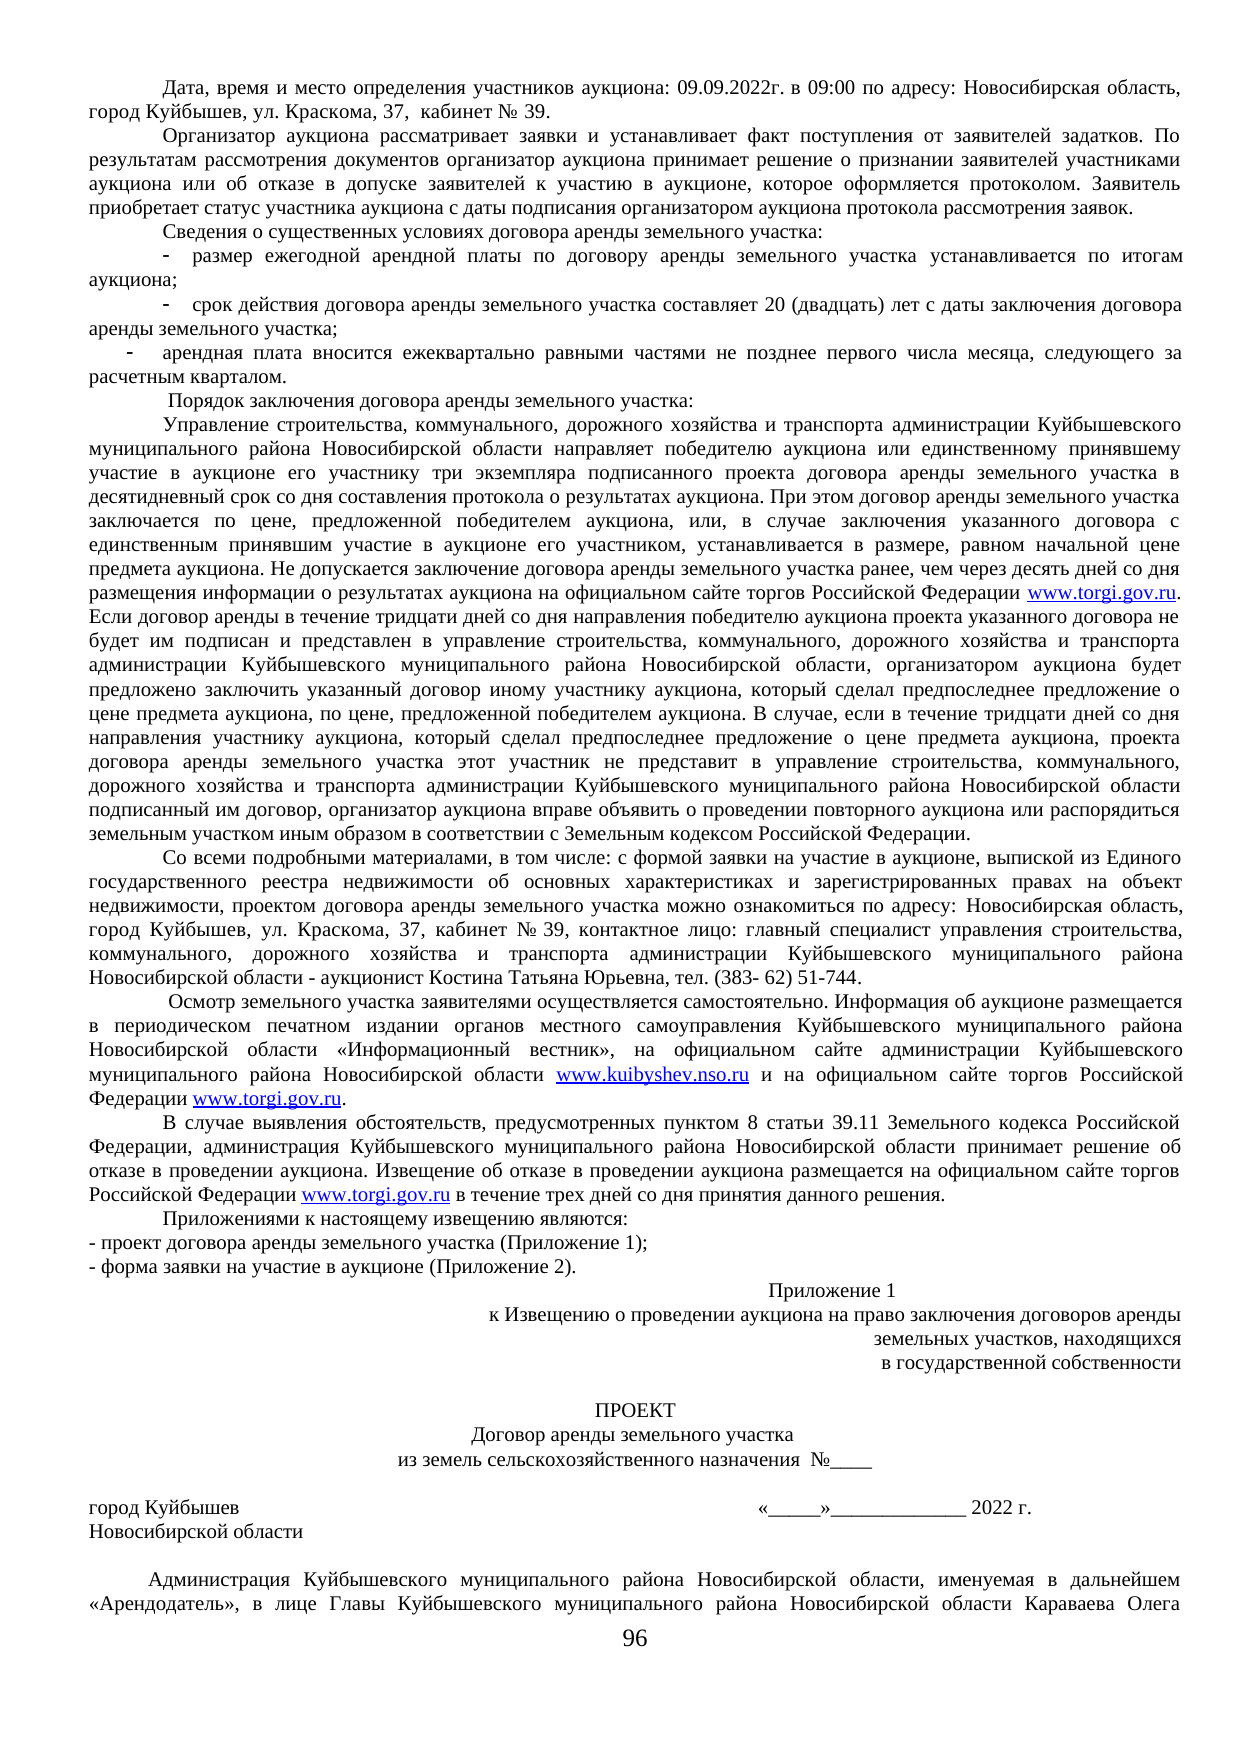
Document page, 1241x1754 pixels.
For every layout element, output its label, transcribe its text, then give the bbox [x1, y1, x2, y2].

text Приложениями к настоящему извещению являются: [89, 1206, 1181, 1230]
text Сведения о существенных условиях договора аренды земельного участка: [89, 219, 1183, 243]
text Управление строительства, коммунального, дорожного хозяйства и транспорта администрации Куйбышевского муниципального района Новосибирской области направляет победителю аукциона или единственному принявшему участие в аукционе его участнику три экземпляра подписанного проекта договора аренды земельного участка в десятидневный срок со дня составления протокола о результатах аукциона. При этом договор аренды земельного участка заключается по цене, предложенной победителем аукциона, или, в случае заключения указанного договора с единственным принявшим участие в аукционе его участником, устанавливается в размере, равном начальной цене предмета аукциона. Не допускается заключение договора аренды земельного участка ранее, чем через десять дней со дня размещения информации о результатах аукциона на официальном сайте торгов Российской Федерации www.torgi.gov.ru. Если договор аренды в течение тридцати дней со дня направления победителю аукциона проекта указанного договора не будет им подписан и представлен в управление строительства, коммунального, дорожного хозяйства и транспорта администрации Куйбышевского муниципального района Новосибирской области, организатором аукциона будет предложено заключить указанный договор иному участнику аукциона, который сделал предпоследнее предложение о цене предмета аукциона, по цене, предложенной победителем аукциона. В случае, если в течение тридцати дней со дня направления участнику аукциона, который сделал предпоследнее предложение о цене предмета аукциона, проекта договора аренды земельного участка этот участник не представит в управление строительства, коммунального, дорожного хозяйства и транспорта администрации Куйбышевского муниципального района Новосибирской области подписанный им договор, организатор аукциона вправе объявить о проведении повторного аукциона или распорядиться земельным участком иным образом в соответствии с Земельным кодексом Российской Федерации. [89, 412, 1181, 845]
text Дата, время и место определения участников аукциона: 09.09.2022г. в 09:00 по адресу: Новосибирская область, город Куйбышев, ул. Краскома, 37, кабинет № 39. [89, 75, 1181, 123]
text В случае выявления обстоятельств, предусмотренных пунктом 8 статьи 39.11 Земельного кодекса Российской Федерации, администрация Куйбышевского муниципального района Новосибирской области принимает решение об отказе в проведении аукциона. Извещение об отказе в проведении аукциона размещается на официальном сайте торгов Российской Федерации www.torgi.gov.ru в течение трех дней со дня принятия данного решения. [89, 1109, 1181, 1206]
text Новосибирской области [89, 1519, 1181, 1543]
text ПРОЕКТ [89, 1398, 1181, 1422]
list срок действия договора аренды земельного участка составляет 20 (двадцать) лет с даты заключения договора аренды земельного участка; [89, 291, 1183, 339]
text Со всеми подробными материалами, в том числе: с формой заявки на участие в аукционе, выпиской из Единого государственного реестра недвижимости об основных характеристиках и зарегистрированных правах на объект недвижимости, проектом договора аренды земельного участка можно ознакомиться по адресу: Новосибирская область, город Куйбышев, ул. Краскома, 37, кабинет № 39, контактное лицо: главный специалист управления строительства, коммунального, дорожного хозяйства и транспорта администрации Куйбышевского муниципального района Новосибирской области - аукционист Костина Татьяна Юрьевна, тел. (383- 62) 51-744. [89, 845, 1183, 989]
text земельных участков, находящихся [89, 1326, 1181, 1350]
text в государственной собственности [89, 1350, 1181, 1374]
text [89, 1567, 1181, 1615]
text - форма заявки на участие в аукционе (Приложение 2). [89, 1254, 1181, 1278]
text - проект договора аренды земельного участка (Приложение 1); [89, 1230, 1181, 1254]
text Организатор аукциона рассматривает заявки и устанавливает факт поступления от заявителей задатков. По результатам рассмотрения документов организатор аукциона принимает решение о признании заявителей участниками аукциона или об отказе в допуске заявителей к участию в аукционе, которое оформляется протоколом. Заявитель приобретает статус участника аукциона с даты подписания организатором аукциона протокола рассмотрения заявок. [89, 123, 1181, 219]
list размер ежегодной арендной платы по договору аренды земельного участка устанавливается по итогам аукциона; [89, 243, 1183, 291]
text Договор аренды земельного участка из земель сельскохозяйственного назначения №____ [89, 1422, 1181, 1471]
list арендная плата вносится ежеквартально равными частями не позднее первого числа месяца, следующего за расчетным кварталом. [89, 339, 1184, 388]
text Приложение 1 [89, 1278, 1181, 1302]
text Осмотр земельного участка заявителями осуществляется самостоятельно. Информация об аукционе размещается в периодическом печатном издании органов местного самоуправления Куйбышевского муниципального района Новосибирской области «Информационный вестник», на официальном сайте администрации Куйбышевского муниципального района Новосибирской области www.kuibyshev.nso.ru и на официальном сайте торгов Российской Федерации www.torgi.gov.ru. [89, 989, 1183, 1109]
text город Куйбышев «_____»_____________ 2022 г. [89, 1494, 1181, 1519]
text к Извещению о проведении аукциона на право заключения договоров аренды [89, 1302, 1181, 1326]
text Порядок заключения договора аренды земельного участка: [89, 388, 1184, 412]
